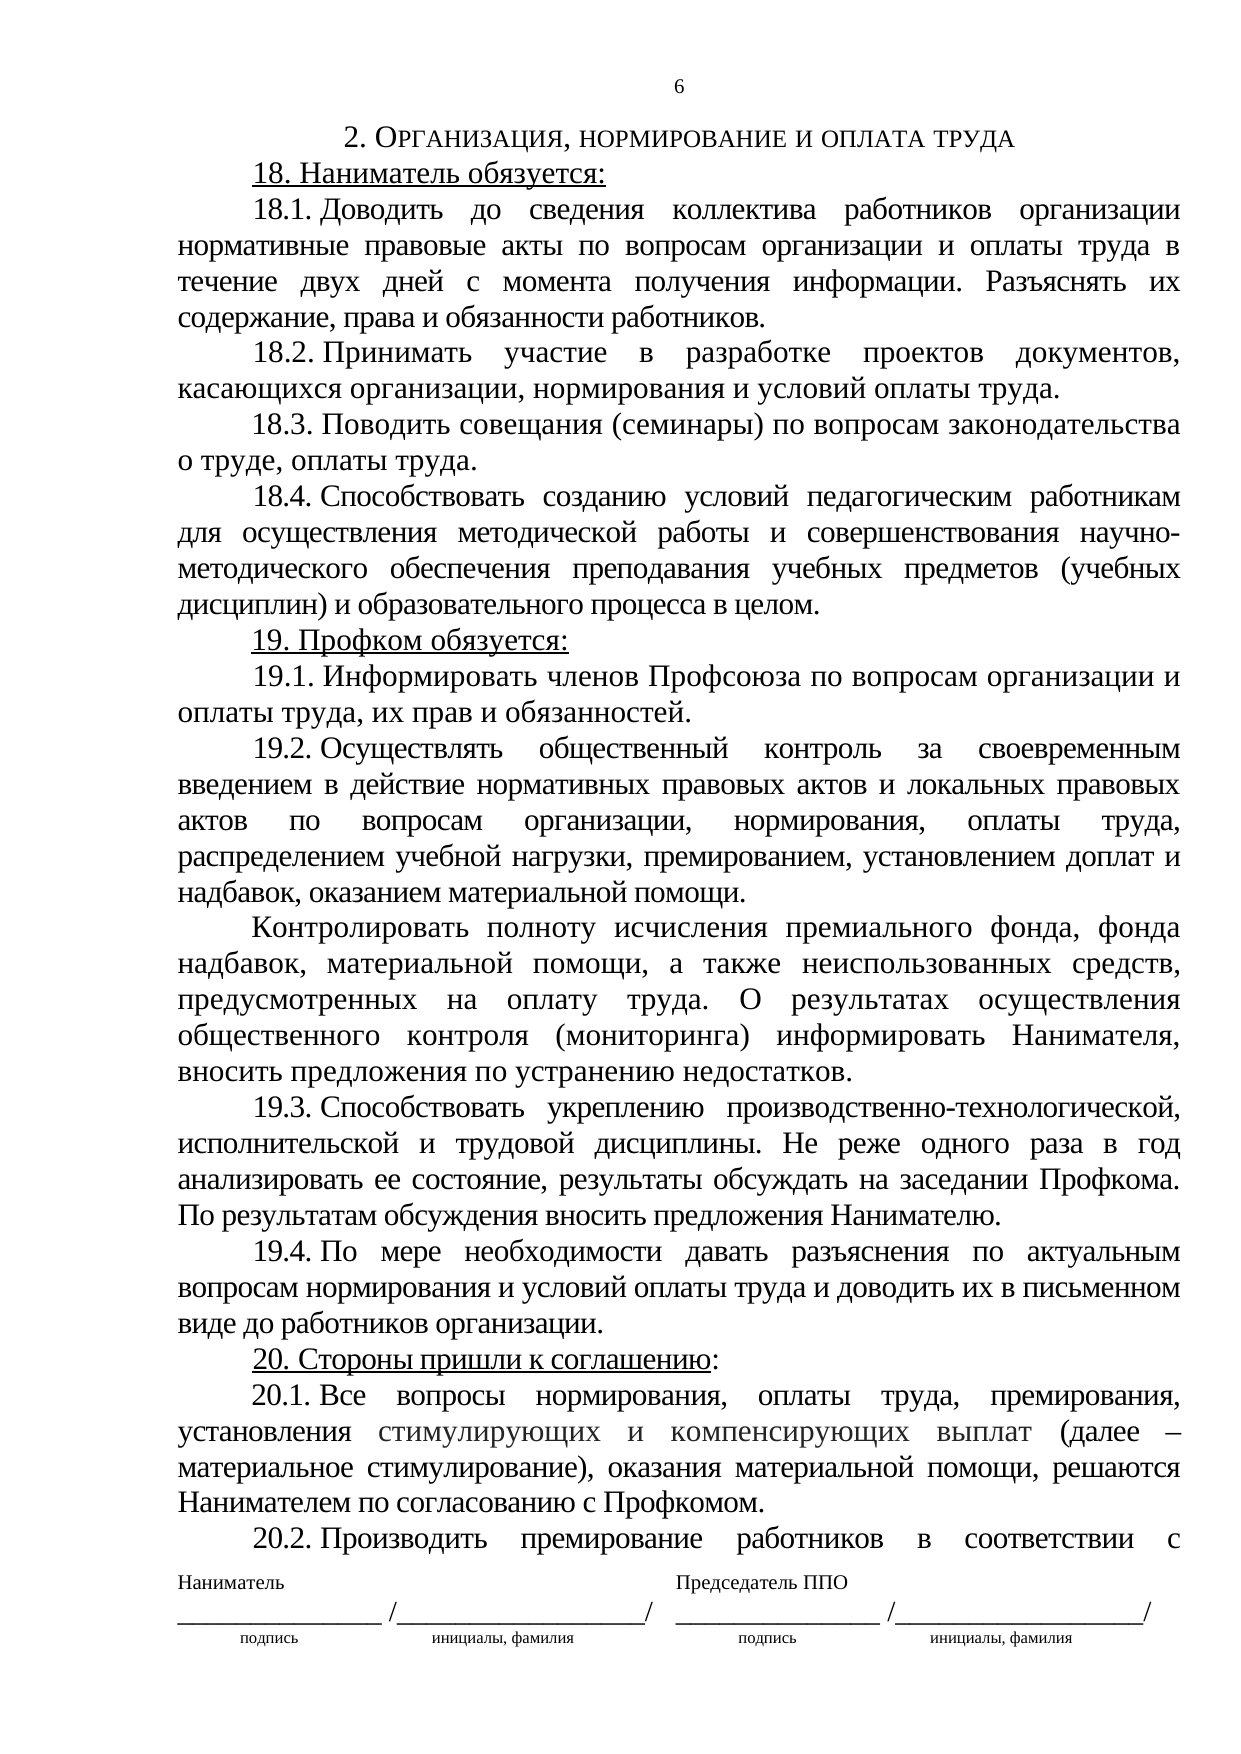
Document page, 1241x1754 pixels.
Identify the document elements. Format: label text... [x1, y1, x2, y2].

text 18.3. Поводить совещания (семинары) по вопросам законодательства о труде, оплаты труда. [177, 406, 1181, 477]
text 19.3. Способствовать укреплению производственно-технологической, исполнительской и трудовой дисциплины. Не реже одного раза в год анализировать ее состояние, результаты обсуждать на заседании Профкома. По результатам обсуждения вносить предложения Нанимателю. [177, 1088, 1181, 1232]
text 18.4. Способствовать созданию условий педагогическим работникам для осуществления методической работы и совершенствования научно-методического обеспечения преподавания учебных предметов (учебных дисциплин) и образовательного процесса в целом. [177, 477, 1181, 621]
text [177, 1520, 1181, 1556]
text 19.2. Осуществлять общественный контроль за своевременным введением в действие нормативных правовых актов и локальных правовых актов по вопросам организации, нормирования, оплаты труда, распределением учебной нагрузки, премированием, установлением доплат и надбавок, оказанием материальной помощи. [177, 729, 1181, 909]
text 2. Организация, нормирование и оплата труда [177, 118, 1181, 154]
text 20. Стороны пришли к соглашению: [177, 1340, 1181, 1376]
text 18.2. Принимать участие в разработке проектов документов, касающихся организации, нормирования и условий оплаты труда. [177, 334, 1181, 406]
text 19.4. По мере необходимости давать разъяснения по актуальным вопросам нормирования и условий оплаты труда и доводить их в письменном виде до работников организации. [177, 1232, 1181, 1340]
text 19.1. Информировать членов Профсоюза по вопросам организации и оплаты труда, их прав и обязанностей. [177, 657, 1181, 729]
text 19. Профком обязуется: [177, 621, 1181, 657]
text Контролировать полноту исчисления премиального фонда, фонда надбавок, материальной помощи, а также неиспользованных средств, предусмотренных на оплату труда. О результатах осуществления общественного контроля (мониторинга) информировать Нанимателя, вносить предложения по устранению недостатков. [177, 909, 1181, 1088]
text 18.1. Доводить до сведения коллектива работников организации нормативные правовые акты по вопросам организации и оплаты труда в течение двух дней с момента получения информации. Разъяснять их содержание, права и обязанности работников. [177, 190, 1181, 334]
text 18. Наниматель обязуется: [177, 154, 1181, 190]
list 20.1. Все вопросы нормирования, оплаты труда, премирования, установления стимулирующих и компенсирующих выплат (далее – материальное стимулирование), оказания материальной помощи, решаются Нанимателем по согласованию с Профкомом. [177, 1376, 1181, 1520]
